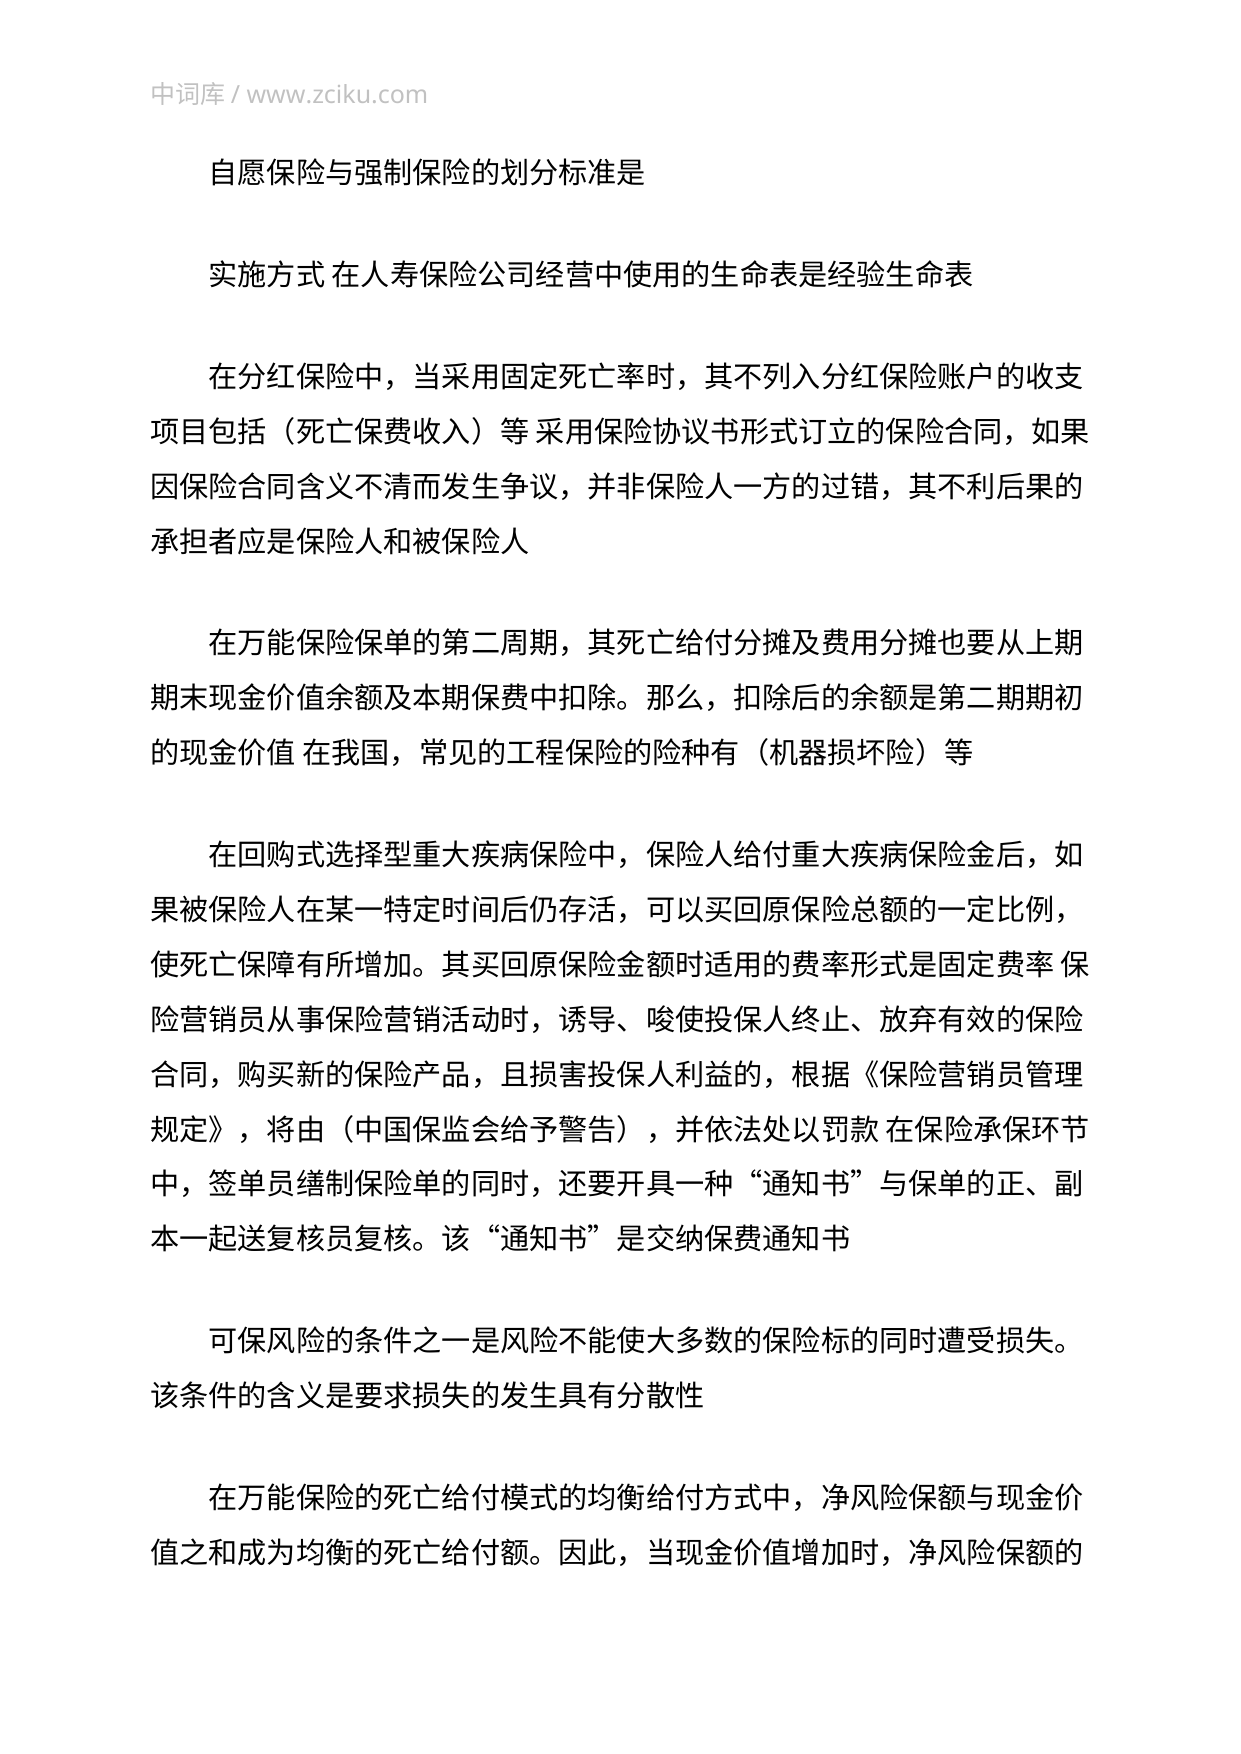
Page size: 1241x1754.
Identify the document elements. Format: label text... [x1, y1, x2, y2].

text 实施方式 在人寿保险公司经营中使用的生命表是经验生命表 [150, 252, 1090, 294]
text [150, 1474, 1090, 1571]
text 在万能保险保单的第二周期，其死亡给付分摊及费用分摊也要从上期期末现金价值余额及本期保费中扣除。那么，扣除后的余额是第二期期初的现金价值 在我国，常见的工程保险的险种有（机器损坏险）等 [150, 620, 1090, 772]
text 在分红保险中，当采用固定死亡率时，其不列入分红保险账户的收支项目包括（死亡保费收入）等 采用保险协议书形式订立的保险合同，如果因保险合同含义不清而发生争议，并非保险人一方的过错，其不利后果的承担者应是保险人和被保险人 [150, 353, 1090, 561]
text 可保风险的条件之一是风险不能使大多数的保险标的同时遭受损失。该条件的含义是要求损失的发生具有分散性 [150, 1318, 1090, 1415]
text 在回购式选择型重大疾病保险中，保险人给付重大疾病保险金后，如果被保险人在某一特定时间后仍存活，可以买回原保险总额的一定比例，使死亡保障有所增加。其买回原保险金额时适用的费率形式是固定费率 保险营销员从事保险营销活动时，诱导、唆使投保人终止、放弃有效的保险合同，购买新的保险产品，且损害投保人利益的，根据《保险营销员管理规定》，将由（中国保监会给予警告），并依法处以罚款 在保险承保环节中，签单员缮制保险单的同时，还要开具一种“通知书”与保单的正、副本一起送复核员复核。该“通知书”是交纳保费通知书 [150, 832, 1090, 1258]
text 自愿保险与强制保险的划分标准是 [150, 150, 1090, 192]
